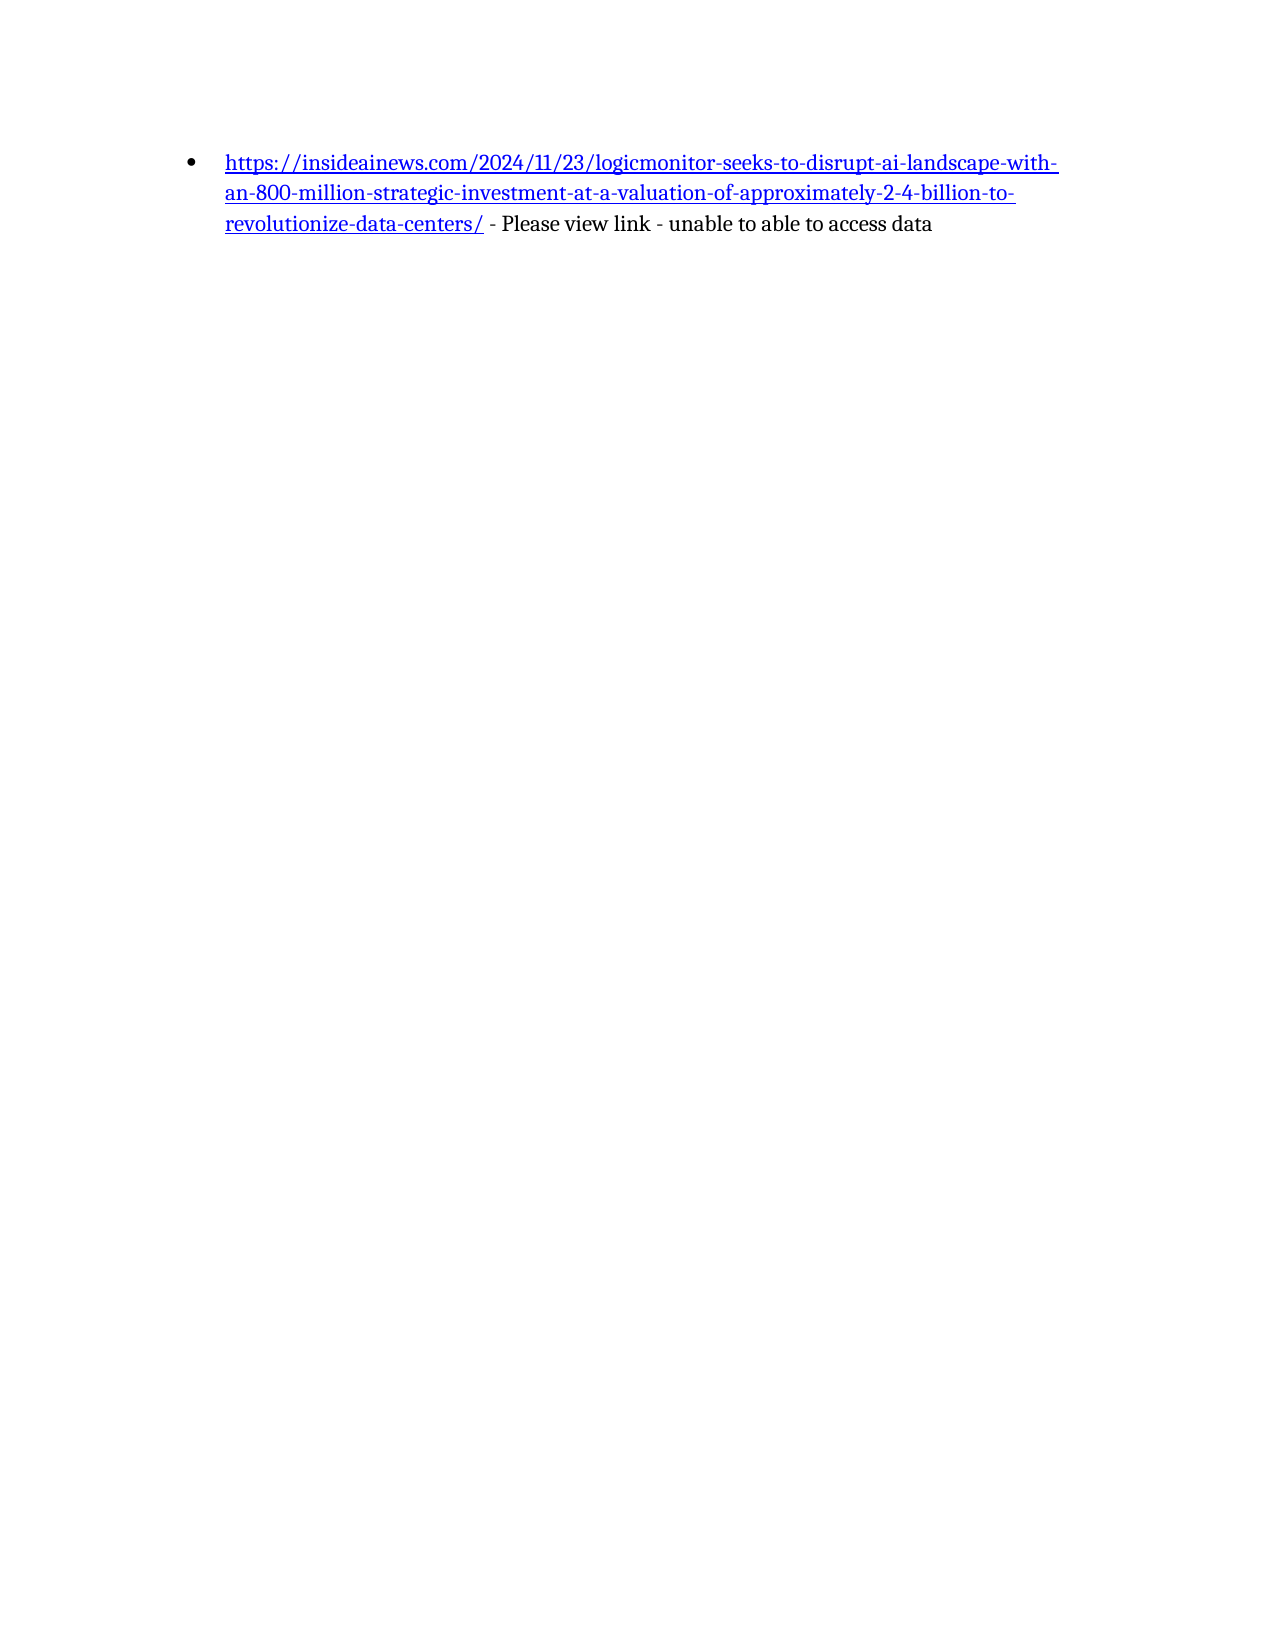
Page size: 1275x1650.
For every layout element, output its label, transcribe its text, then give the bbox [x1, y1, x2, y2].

list https://insideainews.com/2024/11/23/logicmonitor-seeks-to-disrupt-ai-landscape-with-an-800-million-strategic-investment-at-a-valuation-of-approximately-2-4-billion-to-revolutionize-data-centers/ - Please view link - unable to able to access data [187, 150, 1087, 237]
